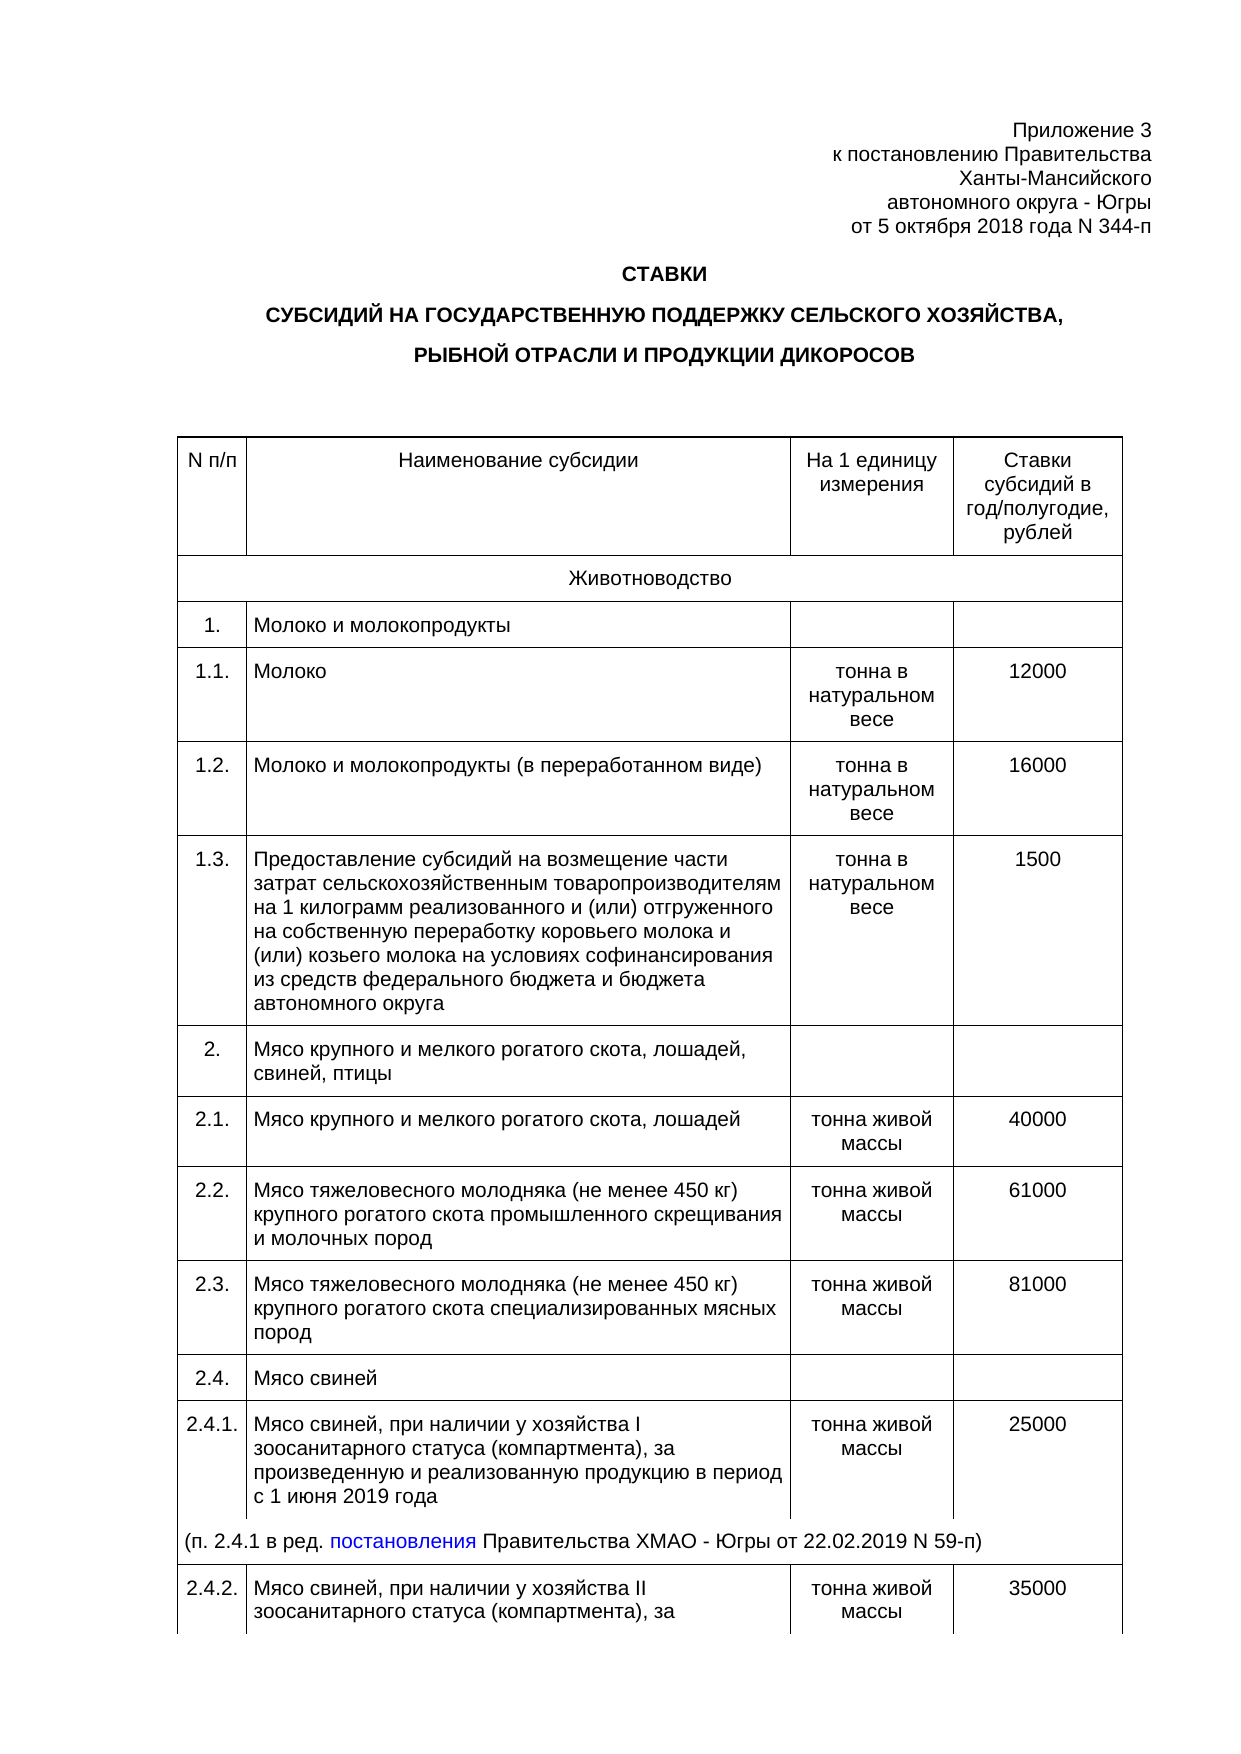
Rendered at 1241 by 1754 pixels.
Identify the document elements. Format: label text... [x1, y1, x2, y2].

table_cell 25000 [954, 1401, 1122, 1518]
text Ханты-Мансийского [177, 166, 1152, 190]
table_cell (п. 2.4.1 в ред. постановления Правительства ХМАО - Югры от 22.02.2019 N 59-п) [178, 1519, 1122, 1564]
table_cell тонна в натуральном весе [791, 836, 953, 1025]
text СУБСИДИЙ НА ГОСУДАРСТВЕННУЮ ПОДДЕРЖКУ СЕЛЬСКОГО ХОЗЯЙСТВА, [177, 302, 1152, 326]
table_cell [954, 1355, 1122, 1400]
table_cell [954, 602, 1122, 647]
table_cell 12000 [954, 648, 1122, 741]
table_cell тонна живой массы [791, 1401, 953, 1518]
text от 5 октября 2018 года N 344-п [177, 214, 1152, 238]
table_cell 2.3. [178, 1261, 246, 1354]
table_cell 81000 [954, 1261, 1122, 1354]
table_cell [247, 1565, 790, 1634]
table_cell 1.2. [178, 742, 246, 835]
text СТАВКИ [177, 262, 1152, 286]
table_cell Предоставление субсидий на возмещение части затрат сельскохозяйственным товаропроизводителям на 1 килограмм реализованного и (или) отгруженного на собственную переработку коровьего молока и (или) козьего молока на условиях софинансирования из средств федерального бюджета и бюджета автономного округа [247, 836, 790, 1025]
table_header N п/п [178, 438, 246, 554]
table_cell тонна в натуральном весе [791, 648, 953, 741]
table_cell Молоко и молокопродукты (в переработанном виде) [247, 742, 790, 835]
table_cell Мясо свиней, при наличии у хозяйства I зоосанитарного статуса (компартмента), за произведенную и реализованную продукцию в период с 1 июня 2019 года [247, 1401, 790, 1518]
table_cell тонна в натуральном весе [791, 742, 953, 835]
table_cell 1500 [954, 836, 1122, 1025]
table_cell 2.4.2. [178, 1565, 246, 1634]
table_cell 35000 [954, 1565, 1122, 1634]
table_cell тонна живой массы [791, 1167, 953, 1260]
text Приложение 3 [177, 118, 1152, 142]
table_cell [791, 1026, 953, 1096]
table_cell 61000 [954, 1167, 1122, 1260]
table_header Наименование субсидии [247, 438, 790, 554]
table_cell 1.1. [178, 648, 246, 741]
table_cell 2.2. [178, 1167, 246, 1260]
table_cell 2.1. [178, 1097, 246, 1166]
table_cell 2. [178, 1026, 246, 1096]
table_cell [954, 1026, 1122, 1096]
table_header На 1 единицу измерения [791, 438, 953, 554]
table_cell Мясо крупного и мелкого рогатого скота, лошадей [247, 1097, 790, 1166]
table_cell Мясо тяжеловесного молодняка (не менее 450 кг) крупного рогатого скота специализированных мясных пород [247, 1261, 790, 1354]
table_cell [791, 602, 953, 647]
text автономного округа - Югры [177, 190, 1152, 214]
table_cell 16000 [954, 742, 1122, 835]
table_cell Мясо свиней [247, 1355, 790, 1400]
table_cell 2.4.1. [178, 1401, 246, 1518]
table_cell Мясо тяжеловесного молодняка (не менее 450 кг) крупного рогатого скота промышленного скрещивания и молочных пород [247, 1167, 790, 1260]
table_cell Молоко и молокопродукты [247, 602, 790, 647]
table_cell Животноводство [178, 556, 1122, 601]
text РЫБНОЙ ОТРАСЛИ И ПРОДУКЦИИ ДИКОРОСОВ [177, 343, 1152, 367]
table_cell 2.4. [178, 1355, 246, 1400]
table_cell 40000 [954, 1097, 1122, 1166]
table_cell 1. [178, 602, 246, 647]
text к постановлению Правительства [177, 142, 1152, 166]
table_cell Мясо крупного и мелкого рогатого скота, лошадей, свиней, птицы [247, 1026, 790, 1096]
table_cell 1.3. [178, 836, 246, 1025]
table_cell тонна живой массы [791, 1097, 953, 1166]
table_cell Молоко [247, 648, 790, 741]
table_header Ставки субсидий в год/полугодие, рублей [954, 438, 1122, 554]
table_cell тонна живой массы [791, 1261, 953, 1354]
table_cell [791, 1355, 953, 1400]
table_cell тонна живой массы [791, 1565, 953, 1634]
